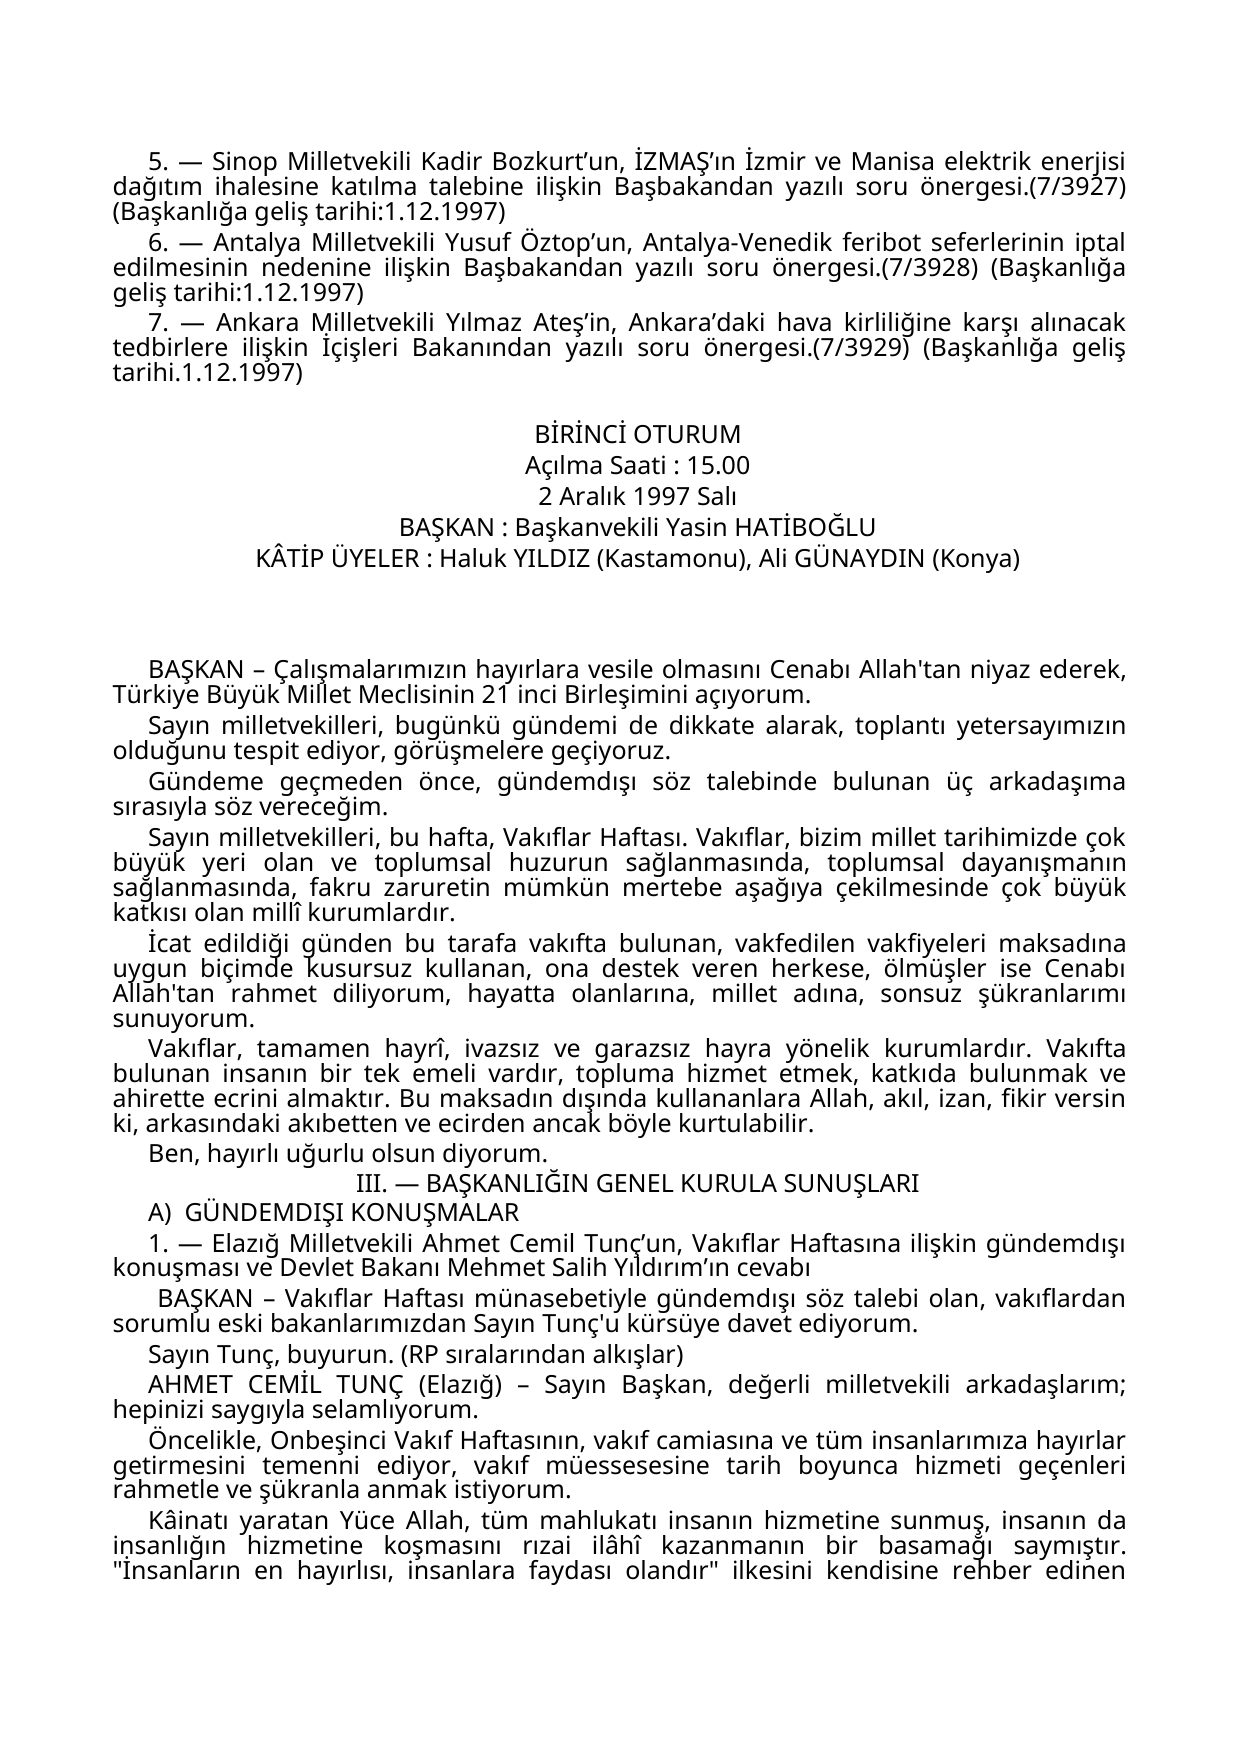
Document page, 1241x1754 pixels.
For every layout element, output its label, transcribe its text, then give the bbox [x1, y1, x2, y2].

text Sayın Tunç, buyurun. (RP sıralarından alkışlar) [112, 1343, 1128, 1368]
text 1. — Elazığ Milletvekili Ahmet Cemil Tunç’un, Vakıflar Haftasına ilişkin gündemdışı konuşması ve Devlet Bakanı Mehmet Salih Yıldırım’ın cevabı [112, 1232, 1128, 1282]
text BİRİNCİ OTURUM [112, 424, 1128, 449]
text BAŞKAN – Çalışmalarımızın hayırlara vesile olmasını Cenabı Allah'tan niyaz ederek, Türkiye Büyük Millet Meclisinin 21 inci Birleşimini açıyorum. [112, 658, 1128, 708]
text BAŞKAN : Başkanvekili Yasin HATİBOĞLU [112, 517, 1128, 542]
text Sayın milletvekilleri, bu hafta, Vakıflar Haftası. Vakıflar, bizim millet tarihimizde çok büyük yeri olan ve toplumsal huzurun sağlanmasında, toplumsal dayanışmanın sağlanmasında, fakru zaruretin mümkün mertebe aşağıya çekilmesinde çok büyük katkısı olan millî kurumlardır. [112, 826, 1128, 926]
text A) GÜNDEMDIŞI KONUŞMALAR [325, 1203, 432, 1226]
text 5. — Sinop Milletvekili Kadir Bozkurt’un, İZMAŞ’ın İzmir ve Manisa elektrik enerjisi dağıtım ihalesine katılma talebine ilişkin Başbakandan yazılı soru önergesi.(7/3927) (Başkanlığa geliş tarihi:1.12.1997) [112, 150, 1128, 225]
text Sayın milletvekilleri, bugünkü gündemi de dikkate alarak, toplantı yetersayımızın olduğunu tespit ediyor, görüşmelere geçiyoruz. [112, 714, 1128, 764]
text A) GÜNDEMDIŞI KONUŞMALAR [112, 1203, 331, 1226]
text AHMET CEMİL TUNÇ (Elazığ) – Sayın Başkan, değerli milletvekili arkadaşlarım; hepinizi saygıyla selamlıyorum. [112, 1374, 1128, 1424]
text 2 Aralık 1997 Salı [112, 486, 1128, 511]
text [112, 1510, 1128, 1584]
text III. — BAŞKANLIĞIN GENEL KURULA SUNUŞLARI [857, 1174, 1128, 1197]
text III. — BAŞKANLIĞIN GENEL KURULA SUNUŞLARI [462, 1174, 863, 1197]
text Vakıflar, tamamen hayrî, ivazsız ve garazsız hayra yönelik kurumlardır. Vakıfta bulunan insanın bir tek emeli vardır, topluma hizmet etmek, katkıda bulunmak ve ahirette ecrini almaktır. Bu maksadın dışında kullananlara Allah, akıl, izan, fikir versin ki, arkasındaki akıbetten ve ecirden ancak böyle kurtulabilir. [112, 1038, 1128, 1137]
text Gündeme geçmeden önce, gündemdışı söz talebinde bulunan üç arkadaşıma sırasıyla söz vereceğim. [112, 770, 1128, 820]
text Ben, hayırlı uğurlu olsun diyorum. [112, 1143, 1128, 1168]
text Öncelikle, Onbeşinci Vakıf Haftasının, vakıf camiasına ve tüm insanlarımıza hayırlar getirmesini temenni ediyor, vakıf müessesesine tarih boyunca hizmeti geçenleri rahmetle ve şükranla anmak istiyorum. [112, 1429, 1128, 1504]
text 7. — Ankara Milletvekili Yılmaz Ateş’in, Ankara’daki hava kirliliğine karşı alınacak tedbirlere ilişkin İçişleri Bakanından yazılı soru önergesi.(7/3929) (Başkanlığa geliş tarihi.1.12.1997) [112, 312, 1128, 387]
text BAŞKAN – Vakıflar Haftası münasebetiyle gündemdışı söz talebi olan, vakıflardan sorumlu eski bakanlarımızdan Sayın Tunç'u kürsüye davet ediyorum. [112, 1288, 1128, 1337]
text İcat edildiği günden bu tarafa vakıfta bulunan, vakfedilen vakfiyeleri maksadına uygun biçimde kusursuz kullanan, ona destek veren herkese, ölmüşler ise Cenabı Allah'tan rahmet diliyorum, hayatta olanlarına, millet adına, sonsuz şükranlarımı sunuyorum. [112, 932, 1128, 1032]
text III. — BAŞKANLIĞIN GENEL KURULA SUNUŞLARI [112, 1174, 468, 1197]
text Açılma Saati : 15.00 [112, 455, 1128, 480]
text A) GÜNDEMDIŞI KONUŞMALAR [426, 1203, 1128, 1226]
text 6. — Antalya Milletvekili Yusuf Öztop’un, Antalya-Venedik feribot seferlerinin iptal edilmesinin nedenine ilişkin Başbakandan yazılı soru önergesi.(7/3928) (Başkanlığa geliş tarihi:1.12.1997) [112, 231, 1128, 306]
text KÂTİP ÜYELER : Haluk YILDIZ (Kastamonu), Ali GÜNAYDIN (Konya) [112, 547, 1128, 572]
